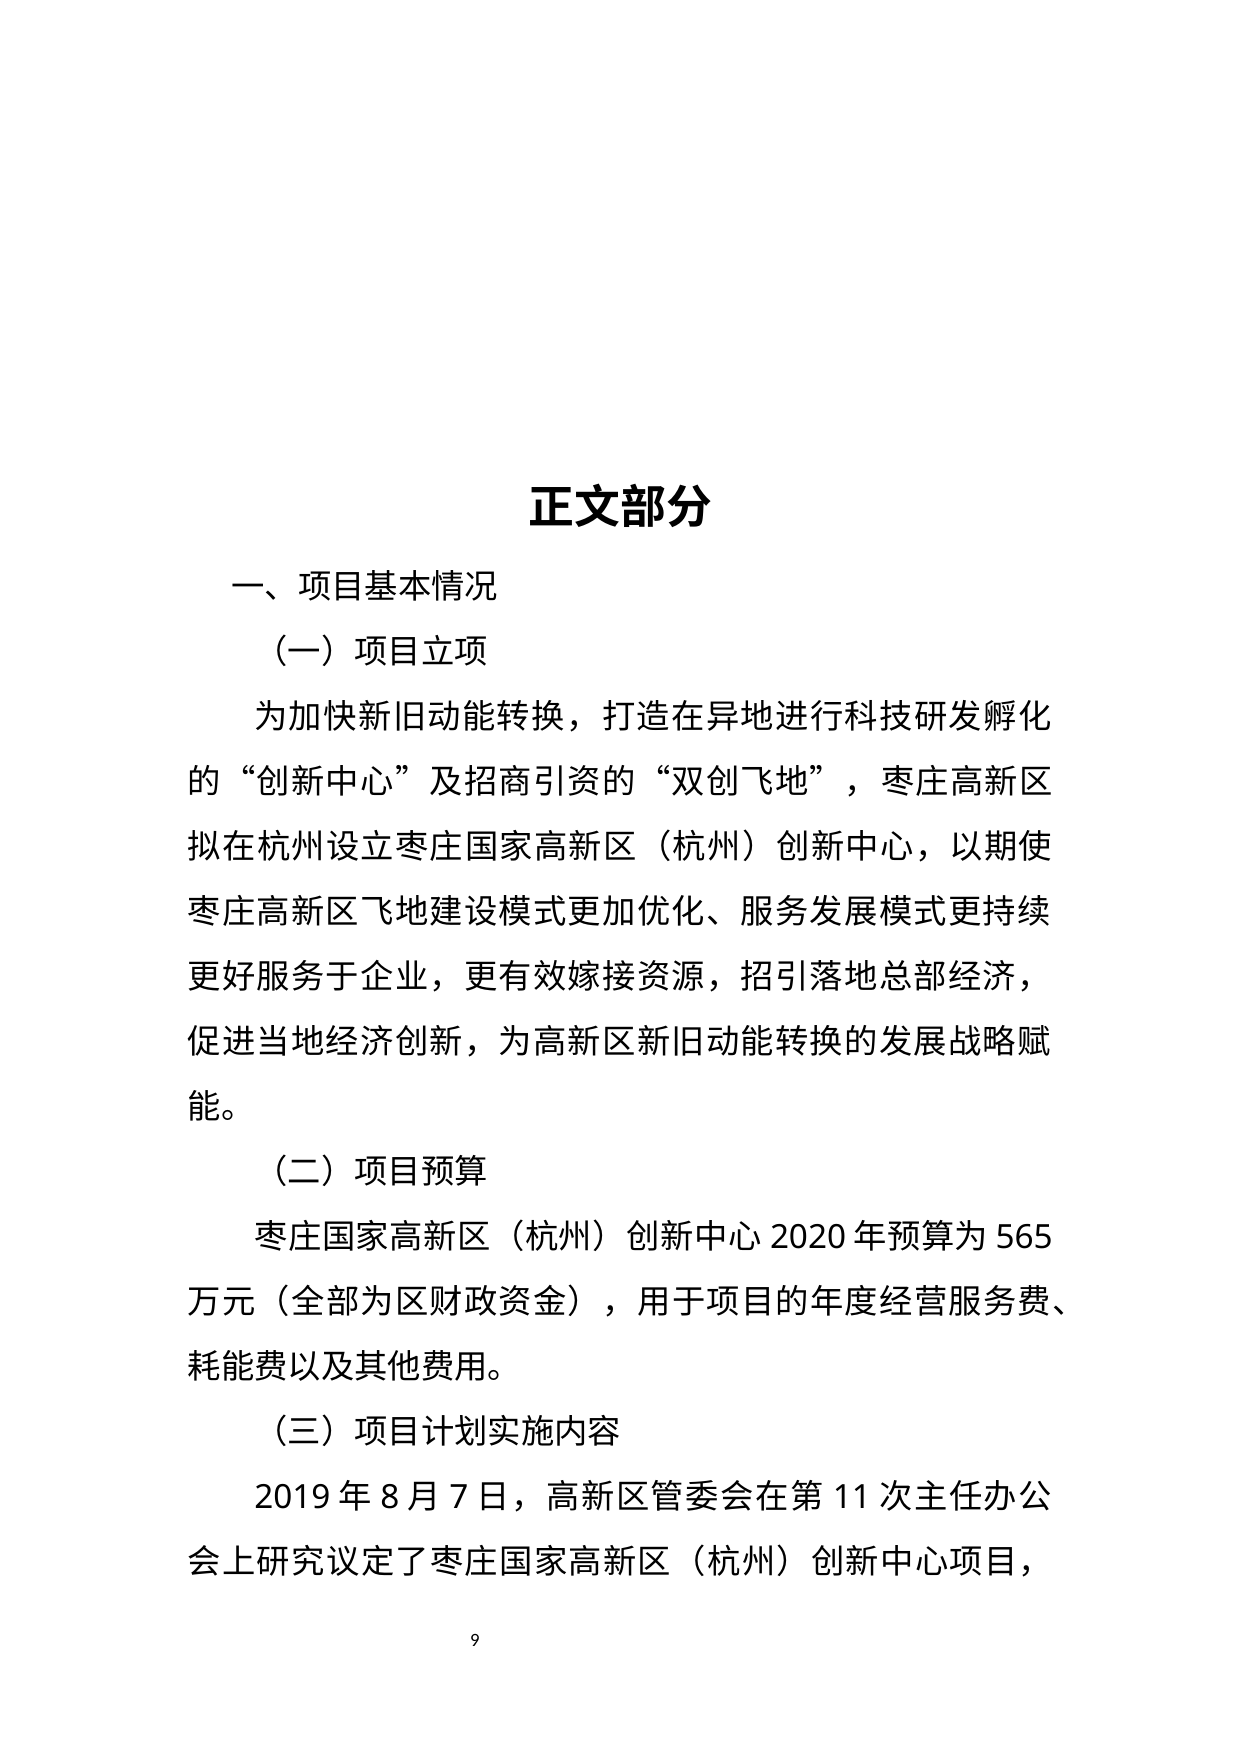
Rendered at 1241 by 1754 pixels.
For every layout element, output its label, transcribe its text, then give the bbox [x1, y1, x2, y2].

list 项目基本情况 [231, 552, 1053, 617]
list （三）项目计划实施内容 [187, 1397, 1053, 1462]
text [187, 1462, 1053, 1592]
list （一）项目立项 [187, 617, 1053, 682]
list （二）项目预算 [187, 1137, 1053, 1202]
text 正文部分 [187, 454, 1053, 552]
text 为加快新旧动能转换，打造在异地进行科技研发孵化的“创新中心”及招商引资的“双创飞地”，枣庄高新区拟在杭州设立枣庄国家高新区（杭州）创新中心，以期使枣庄高新区飞地建设模式更加优化、服务发展模式更持续，更好服务于企业，更有效嫁接资源，招引落地总部经济，促进当地经济创新，为高新区新旧动能转换的发展战略赋能。 [187, 682, 1053, 1137]
text 枣庄国家高新区（杭州）创新中心2020年预算为565万元（全部为区财政资金），用于项目的年度经营服务费、耗能费以及其他费用。 [187, 1202, 1053, 1397]
